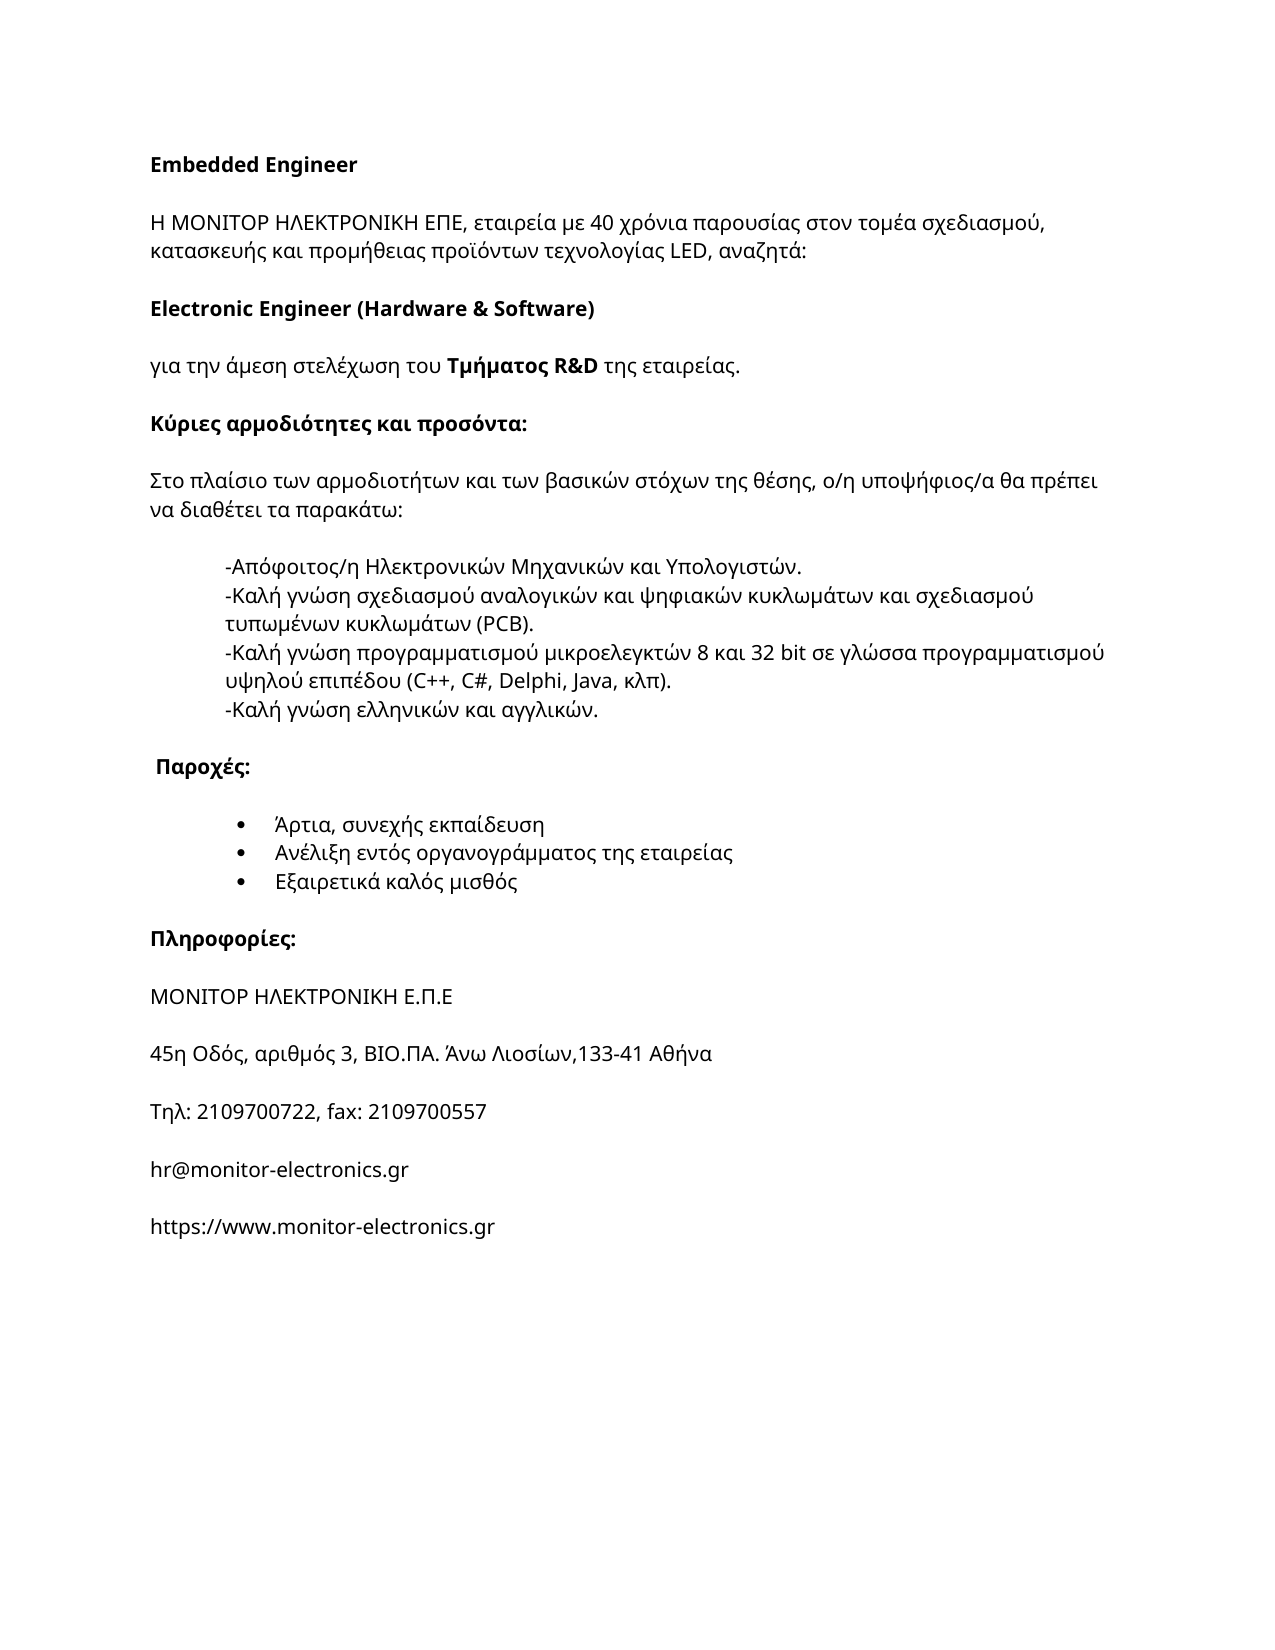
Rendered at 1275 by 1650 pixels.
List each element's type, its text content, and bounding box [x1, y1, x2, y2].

text Παροχές: [150, 752, 1125, 781]
list Άρτια, συνεχής εκπαίδευση [237, 810, 1125, 838]
text Στο πλαίσιο των αρμοδιοτήτων και των βασικών στόχων της θέσης, ο/η υποψήφιος/α θα πρέπει να διαθέτει τα παρακάτω: [150, 466, 1125, 523]
list -Καλή γνώση ελληνικών και αγγλικών. [225, 695, 1125, 723]
text Electronic Engineer (Hardware & Software) [150, 294, 1125, 322]
text Πληροφορίες: [150, 924, 1125, 953]
list Ανέλιξη εντός οργανογράμματος της εταιρείας [237, 838, 1125, 867]
text Τηλ: 2109700722, fax: 2109700557 [150, 1097, 1125, 1126]
text hr@monitor-electronics.gr [150, 1155, 1125, 1183]
text 45η Οδός, αριθμός 3, ΒΙΟ.ΠΑ. Άνω Λιοσίων,133-41 Αθήνα [150, 1039, 1125, 1068]
list -Καλή γνώση σχεδιασμού αναλογικών και ψηφιακών κυκλωμάτων και σχεδιασμού τυπωμένων κυκλωμάτων (PCB). [225, 581, 1125, 638]
text ﻿Κύριες αρμοδιότητες και προσόντα: [150, 409, 1125, 437]
text https://www.monitor-electronics.gr [150, 1212, 1125, 1241]
list -Καλή γνώση προγραμματισμού μικροελεγκτών 8 και 32 bit σε γλώσσα προγραμματισμού υψηλού επιπέδου (C++, C#, Delphi, Java, κλπ). [225, 638, 1125, 695]
text για την άμεση στελέχωση του Τμήματος R&D της εταιρείας. [150, 351, 1125, 380]
list -Απόφοιτος/η Ηλεκτρονικών Μηχανικών και Υπολογιστών. [225, 552, 1125, 581]
text ΜΟΝΙΤΟΡ ΗΛΕΚΤΡΟΝΙΚΗ Ε.Π.Ε [150, 982, 1125, 1010]
list Εξαιρετικά καλός μισθός [237, 867, 1125, 895]
text Η ΜΟΝΙΤΟΡ ΗΛΕΚΤΡΟΝΙΚΗ ΕΠΕ, εταιρεία με 40 χρόνια παρουσίας στον τομέα σχεδιασμού, κατασκευής και προμήθειας προϊόντων τεχνολογίας LED, αναζητά: [150, 208, 1125, 264]
text Embedded Engineer [150, 150, 1125, 178]
